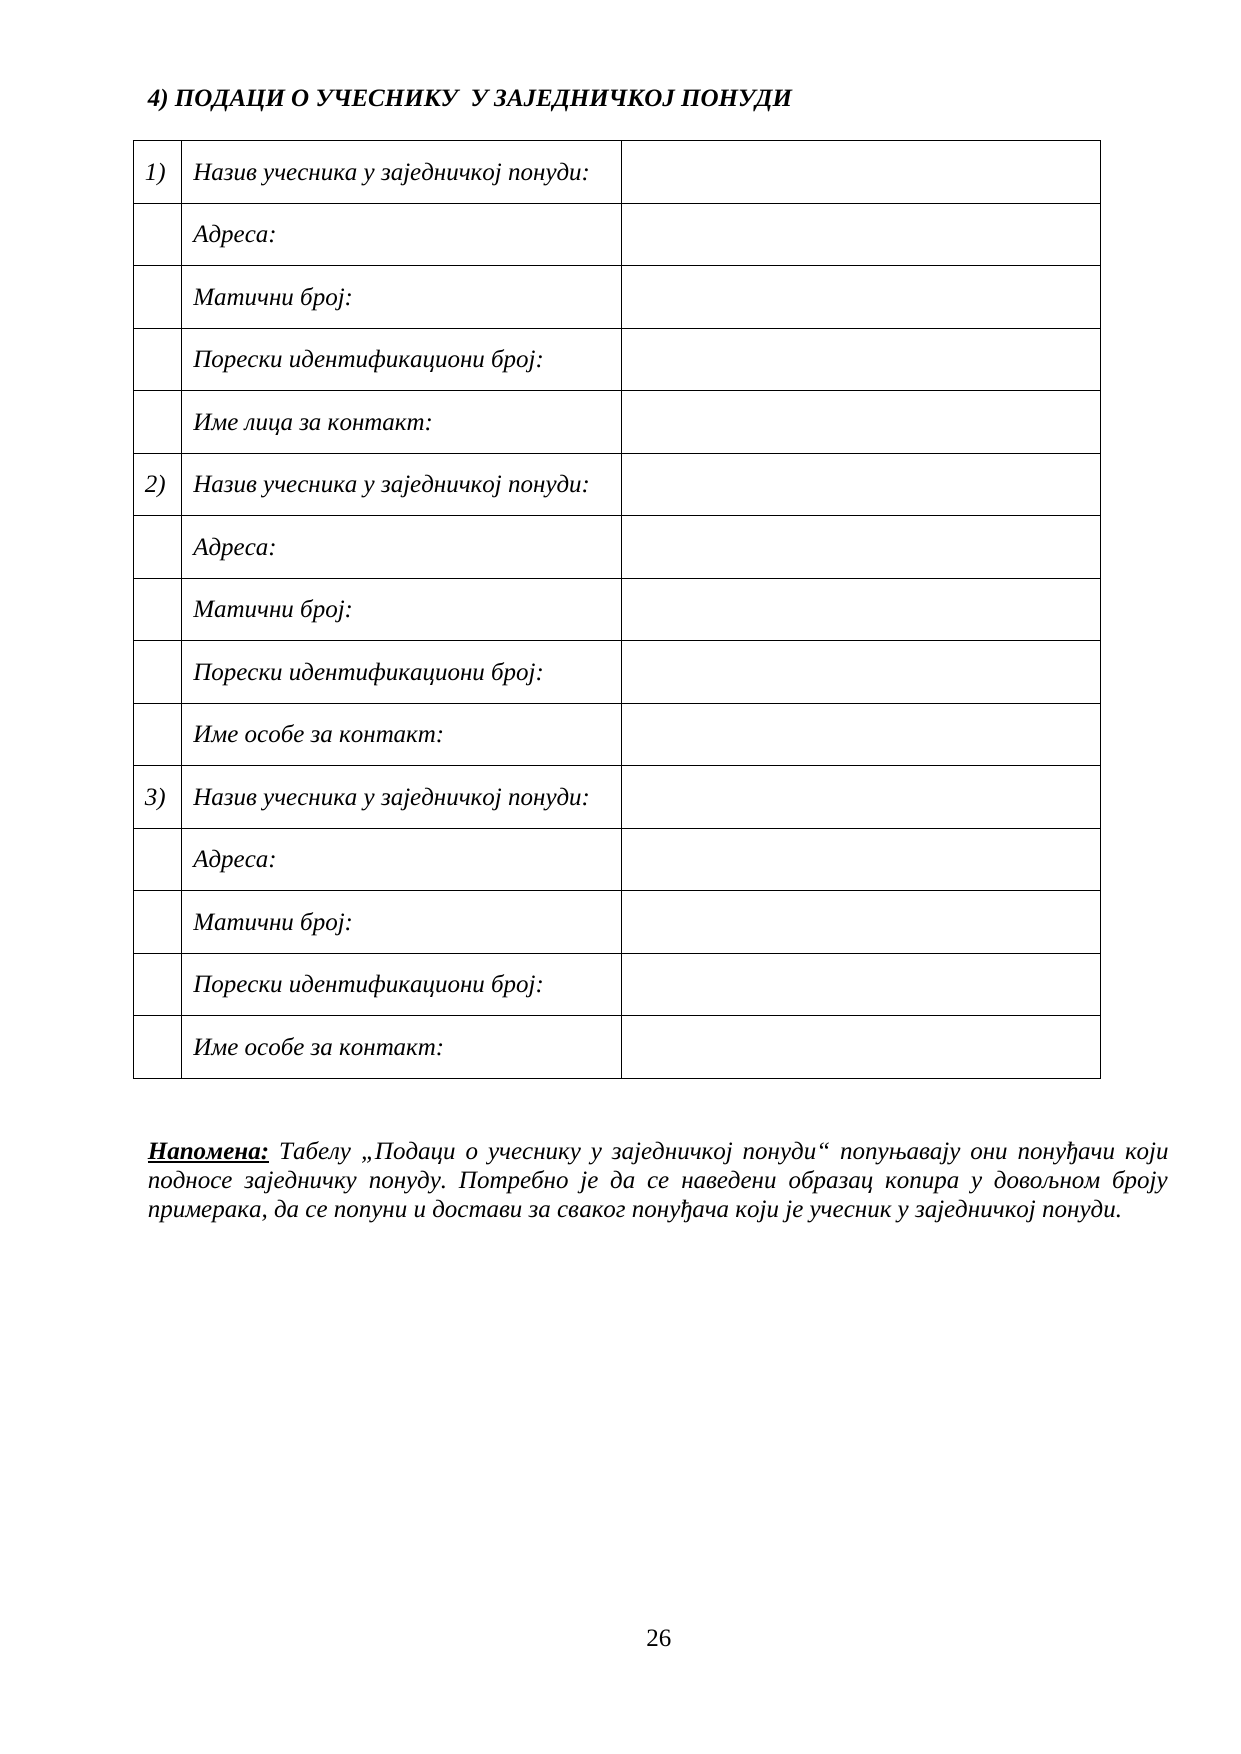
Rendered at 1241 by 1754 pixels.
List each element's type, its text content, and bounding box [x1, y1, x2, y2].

table_cell [622, 204, 1100, 265]
table_cell [134, 329, 181, 390]
table_cell Име особе за контакт: [182, 1016, 621, 1078]
table_cell [622, 391, 1100, 453]
table_cell [134, 579, 181, 640]
table_cell [622, 266, 1100, 328]
table_cell Матични број: [182, 266, 621, 328]
table_cell [134, 829, 181, 890]
table_cell 3) [134, 766, 181, 828]
table_cell Назив учесника у заједничкој понуди: [182, 766, 621, 828]
table_cell [134, 204, 181, 265]
table_cell Матични број: [182, 891, 621, 953]
text Напомена: Табелу „Подаци о учеснику у заједничкој понуди“ попуњавају они понуђачи који подносе заједничку понуду. Потребно је да се наведени образац копира у довољном броју примерака, да се попуни и достави за сваког понуђача који је учесник у заједничкој понуди. [148, 1136, 1169, 1222]
table_cell Адреса: [182, 204, 621, 265]
table_cell [134, 391, 181, 453]
table_cell Порески идентификациони број: [182, 641, 621, 703]
table_cell [622, 829, 1100, 890]
table_cell 2) [134, 454, 181, 515]
table_cell [622, 579, 1100, 640]
table_cell [134, 641, 181, 703]
table_cell [622, 954, 1100, 1015]
table_cell [622, 1016, 1100, 1078]
table_cell [134, 704, 181, 765]
table_cell Назив учесника у заједничкој понуди: [182, 454, 621, 515]
table_cell Адреса: [182, 516, 621, 578]
text 4) ПОДАЦИ О УЧЕСНИКУ У ЗАЈЕДНИЧКОЈ ПОНУДИ [148, 83, 1169, 111]
table_cell Порески идентификациони број: [182, 954, 621, 1015]
table_header Назив учесника у заједничкој понуди: [182, 141, 621, 203]
table_cell [622, 454, 1100, 515]
table_cell [134, 516, 181, 578]
table_cell Порески идентификациони број: [182, 329, 621, 390]
table_cell [134, 954, 181, 1015]
table_cell [622, 704, 1100, 765]
table_header [622, 141, 1100, 203]
table_header 1) [134, 141, 181, 203]
table_cell [134, 1016, 181, 1078]
table_cell Име особе за контакт: [182, 704, 621, 765]
table_cell [622, 516, 1100, 578]
table_cell [622, 766, 1100, 828]
table_cell [134, 266, 181, 328]
table_cell Матични број: [182, 579, 621, 640]
table_cell [622, 329, 1100, 390]
table_cell Адреса: [182, 829, 621, 890]
table_cell Име лица за контакт: [182, 391, 621, 453]
table_cell [134, 891, 181, 953]
table_cell [622, 891, 1100, 953]
table_cell [622, 641, 1100, 703]
